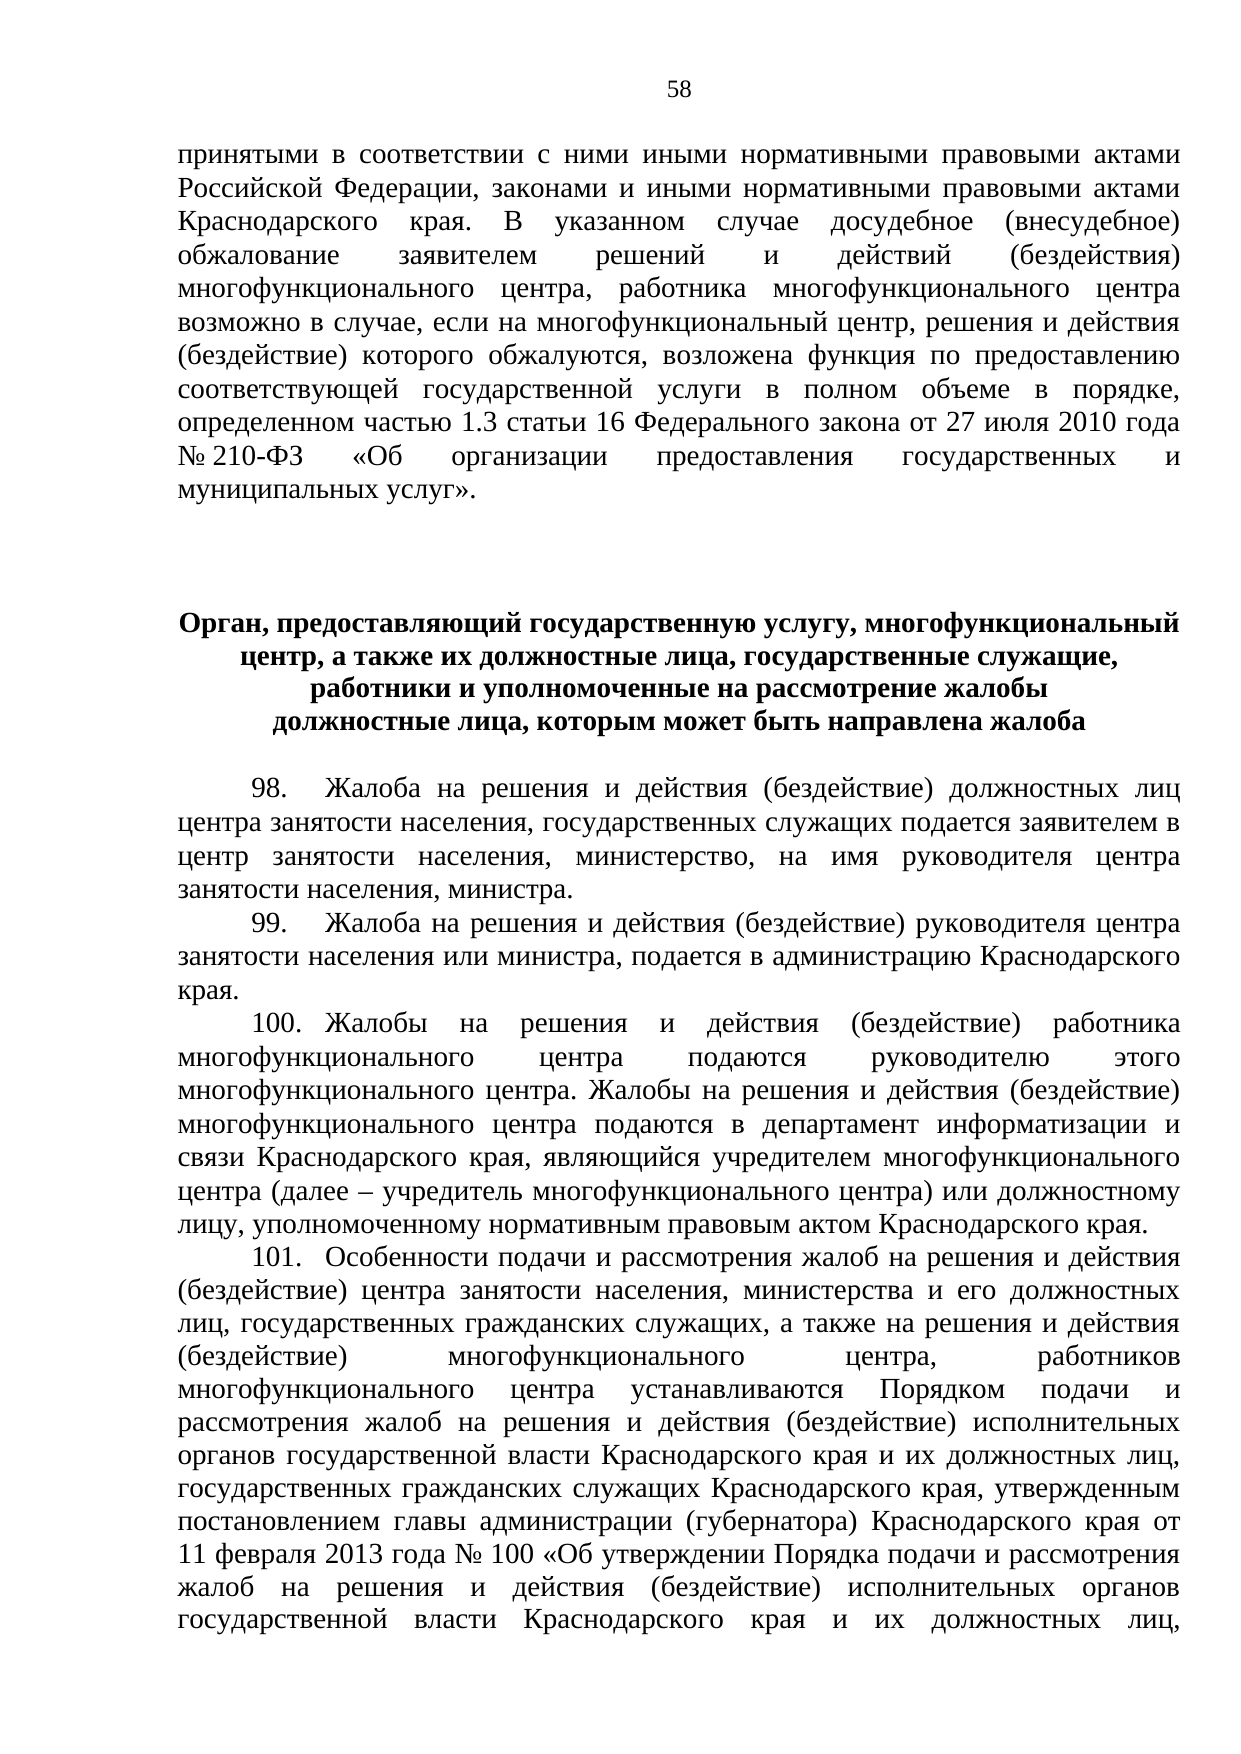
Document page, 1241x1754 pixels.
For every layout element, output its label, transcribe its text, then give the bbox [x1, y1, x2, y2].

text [177, 1240, 1181, 1635]
text 100. Жалобы на решения и действия (бездействие) работника многофункционального центра подаются руководителю этого многофункционального центра. Жалобы на решения и действия (бездействие) многофункционального центра подаются в департамент информатизации и связи Краснодарского края, являющийся учредителем многофункционального центра (далее – учредитель многофункционального центра) или должностному лицу, уполномоченному нормативным правовым актом Краснодарского края. [177, 1005, 1181, 1240]
text 98. Жалоба на решения и действия (бездействие) должностных лиц центра занятости населения, государственных служащих подается заявителем в центр занятости населения, министерство, на имя руководителя центра занятости населения, министра. [177, 771, 1181, 905]
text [177, 136, 1181, 505]
text работники и уполномоченные на рассмотрение жалобы [177, 671, 1181, 704]
text 99. Жалоба на решения и действия (бездействие) руководителя центра занятости населения или министра, подается в администрацию Краснодарского края. [177, 905, 1181, 1005]
text должностные лица, которым может быть направлена жалоба [177, 704, 1181, 737]
text Орган, предоставляющий государственную услугу, многофункциональный центр, а также их должностные лица, государственные служащие, [177, 606, 1181, 671]
